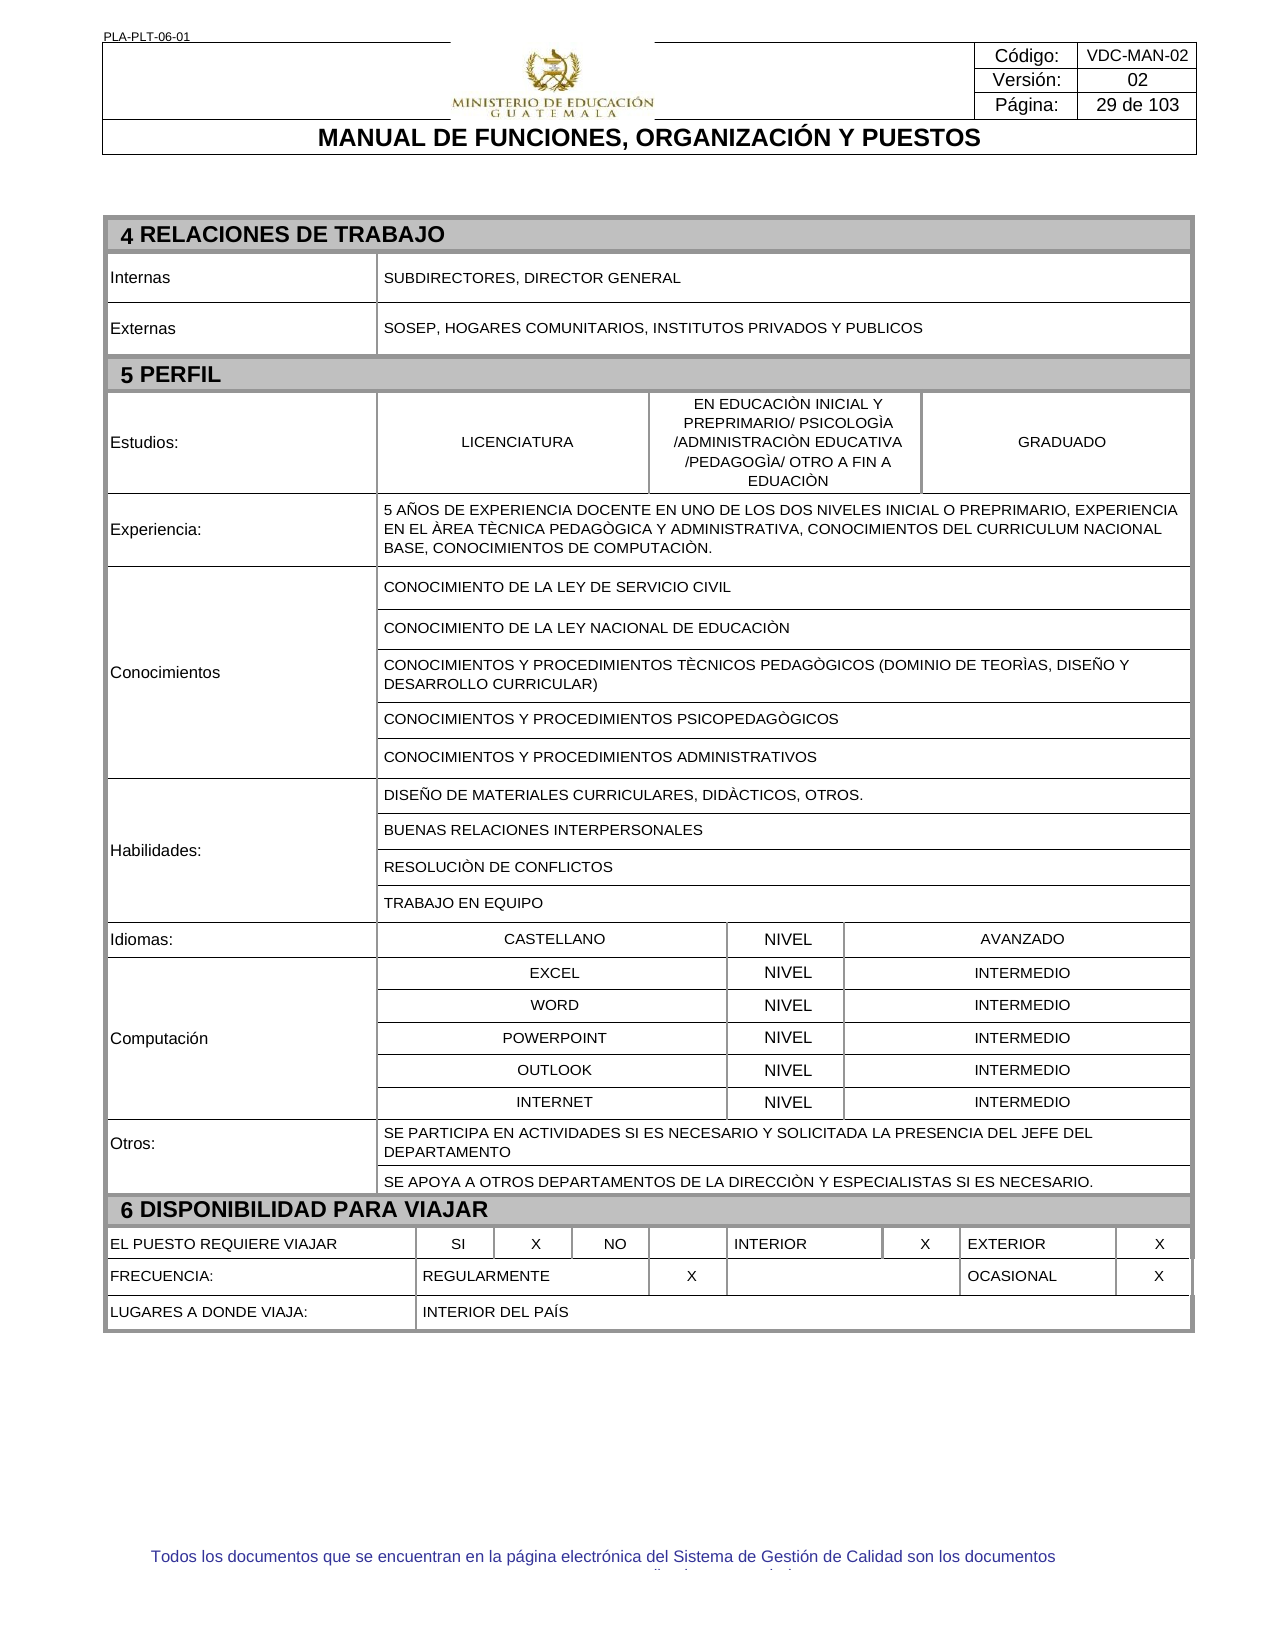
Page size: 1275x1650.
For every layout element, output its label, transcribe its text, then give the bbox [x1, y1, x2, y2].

table_cell EL PUESTO REQUIERE VIAJAR [108, 1228, 415, 1258]
table_cell X [1117, 1228, 1190, 1258]
table_cell WORD [378, 990, 726, 1022]
table_cell X [884, 1228, 959, 1258]
table_cell CONOCIMIENTO DE LA LEY DE SERVICIO CIVIL [378, 567, 1190, 609]
table_cell CONOCIMIENTOS Y PROCEDIMIENTOS ADMINISTRATIVOS [378, 739, 1190, 777]
table_cell REGULARMENTE [417, 1259, 648, 1295]
table_cell NIVEL [728, 1055, 843, 1087]
table_cell BUENAS RELACIONES INTERPERSONALES [378, 814, 1190, 849]
table_cell NIVEL [728, 958, 843, 989]
table_cell SOSEP, HOGARES COMUNITARIOS, INSTITUTOS PRIVADOS Y PUBLICOS [378, 303, 1190, 354]
table_cell Estudios: [108, 393, 376, 493]
table_cell NIVEL [728, 1023, 843, 1054]
table_cell INTERNET [378, 1088, 726, 1119]
table_cell NIVEL [728, 990, 843, 1022]
table_cell NIVEL [728, 1088, 843, 1119]
table_cell NO [573, 1228, 648, 1258]
table_cell Experiencia: [108, 494, 376, 566]
table_cell LICENCIATURA [378, 393, 648, 493]
table_cell CASTELLANO [378, 923, 726, 957]
table_cell EN EDUCACIÒN INICIAL Y PREPRIMARIO/ PSICOLOGÌA /ADMINISTRACIÒN EDUCATIVA /PEDAGOGÌA/ OTRO A FIN A EDUACIÒN [650, 393, 920, 493]
table_cell DISEÑO DE MATERIALES CURRICULARES, DIDÀCTICOS, OTROS. [378, 779, 1190, 812]
table_cell SUBDIRECTORES, DIRECTOR GENERAL [378, 254, 1190, 302]
table_cell Página: [975, 93, 1077, 119]
table_cell LUGARES A DONDE VIAJA: [108, 1296, 415, 1329]
table_cell NIVEL [728, 923, 843, 957]
table_cell 5 AÑOS DE EXPERIENCIA DOCENTE EN UNO DE LOS DOS NIVELES INICIAL O PREPRIMARIO, EXPERIENCIA EN EL ÀREA TÈCNICA PEDAGÒGICA Y ADMINISTRATIVA, CONOCIMIENTOS DEL CURRICULUM NACIONAL BASE, CONOCIMIENTOS DE COMPUTACIÒN. [378, 494, 1190, 566]
table_cell Versión: [975, 69, 1077, 92]
table_cell INTERMEDIO [845, 1055, 1190, 1087]
table_header [655, 43, 974, 119]
table_cell AVANZADO [845, 923, 1190, 957]
table_cell 29 de 103 [1078, 93, 1196, 119]
table_cell Externas [108, 303, 376, 354]
table_cell SI [417, 1228, 493, 1258]
table_cell MANUAL DE FUNCIONES, ORGANIZACIÓN Y PUESTOS [103, 120, 1196, 154]
table_cell 6 DISPONIBILIDAD PARA VIAJAR [108, 1197, 1190, 1224]
table_cell EXTERIOR [961, 1228, 1115, 1258]
table_cell INTERMEDIO [845, 990, 1190, 1022]
table_cell X [650, 1259, 726, 1295]
table_cell INTERIOR [728, 1228, 881, 1258]
table_cell 02 [1078, 69, 1196, 92]
table_header VDC-MAN-02 [1078, 43, 1196, 68]
table_cell POWERPOINT [378, 1023, 726, 1054]
table_header [103, 43, 450, 119]
table_cell RESOLUCIÒN DE CONFLICTOS [378, 850, 1190, 885]
table_cell EXCEL [378, 958, 726, 989]
table_cell GRADUADO [923, 393, 1190, 493]
table_cell Conocimientos [108, 567, 376, 777]
table_cell INTERMEDIO [845, 1023, 1190, 1054]
table_cell Habilidades: [108, 779, 376, 922]
table_header Código: [975, 43, 1077, 68]
table_cell CONOCIMIENTO DE LA LEY NACIONAL DE EDUCACIÒN [378, 610, 1190, 648]
table_cell SE PARTICIPA EN ACTIVIDADES SI ES NECESARIO Y SOLICITADA LA PRESENCIA DEL JEFE DEL DEPARTAMENTO [378, 1120, 1190, 1164]
table_cell INTERMEDIO [845, 958, 1190, 989]
table_cell INTERMEDIO [845, 1088, 1190, 1119]
table_cell Otros: [108, 1120, 376, 1193]
table_cell CONOCIMIENTOS Y PROCEDIMIENTOS TÈCNICOS PEDAGÒGICOS (DOMINIO DE TEORÌAS, DISEÑO Y DESARROLLO CURRICULAR) [378, 650, 1190, 702]
table_cell Internas [108, 254, 376, 302]
table_cell X [495, 1228, 571, 1258]
table_cell TRABAJO EN EQUIPO [378, 886, 1190, 922]
table_cell Computación [108, 958, 376, 1119]
table_cell INTERIOR DEL PAÍS [417, 1295, 1190, 1329]
table_cell [728, 1259, 959, 1295]
table_cell OUTLOOK [378, 1055, 726, 1087]
picture [450, 42, 655, 120]
table_cell Idiomas: [108, 923, 376, 957]
table_cell CONOCIMIENTOS Y PROCEDIMIENTOS PSICOPEDAGÒGICOS [378, 703, 1190, 738]
table_header 4 RELACIONES DE TRABAJO [108, 220, 1190, 249]
table_cell FRECUENCIA: [108, 1259, 415, 1295]
table_cell SE APOYA A OTROS DEPARTAMENTOS DE LA DIRECCIÒN Y ESPECIALISTAS SI ES NECESARIO. [378, 1166, 1190, 1193]
table_cell OCASIONAL [961, 1259, 1115, 1295]
table_cell 5 PERFIL [108, 359, 1190, 389]
table_cell [650, 1228, 726, 1258]
table_cell X [1117, 1258, 1191, 1295]
